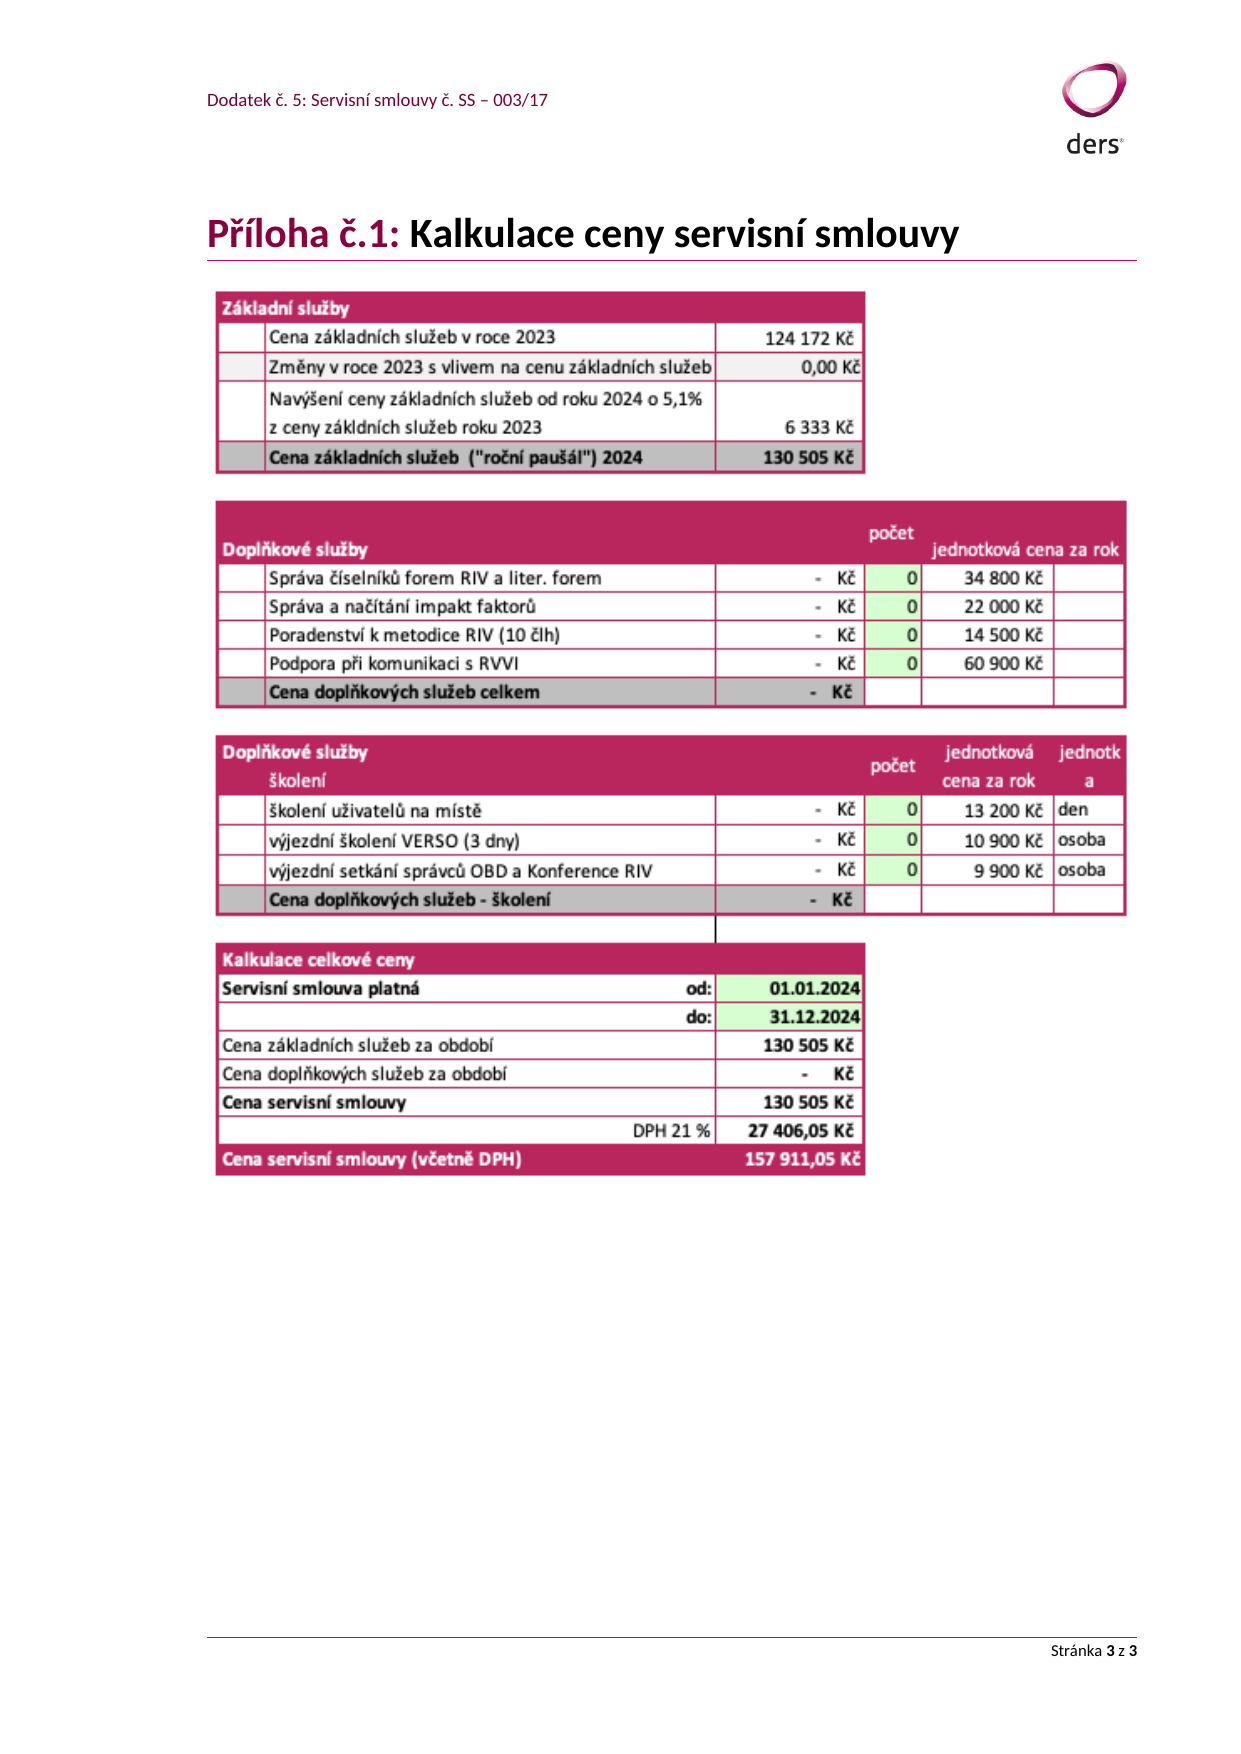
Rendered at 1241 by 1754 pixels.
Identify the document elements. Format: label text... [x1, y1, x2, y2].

picture [206, 285, 1137, 1186]
text Příloha č.1: Kalkulace ceny servisní smlouvy [207, 207, 1137, 260]
picture [1031, 47, 1157, 173]
